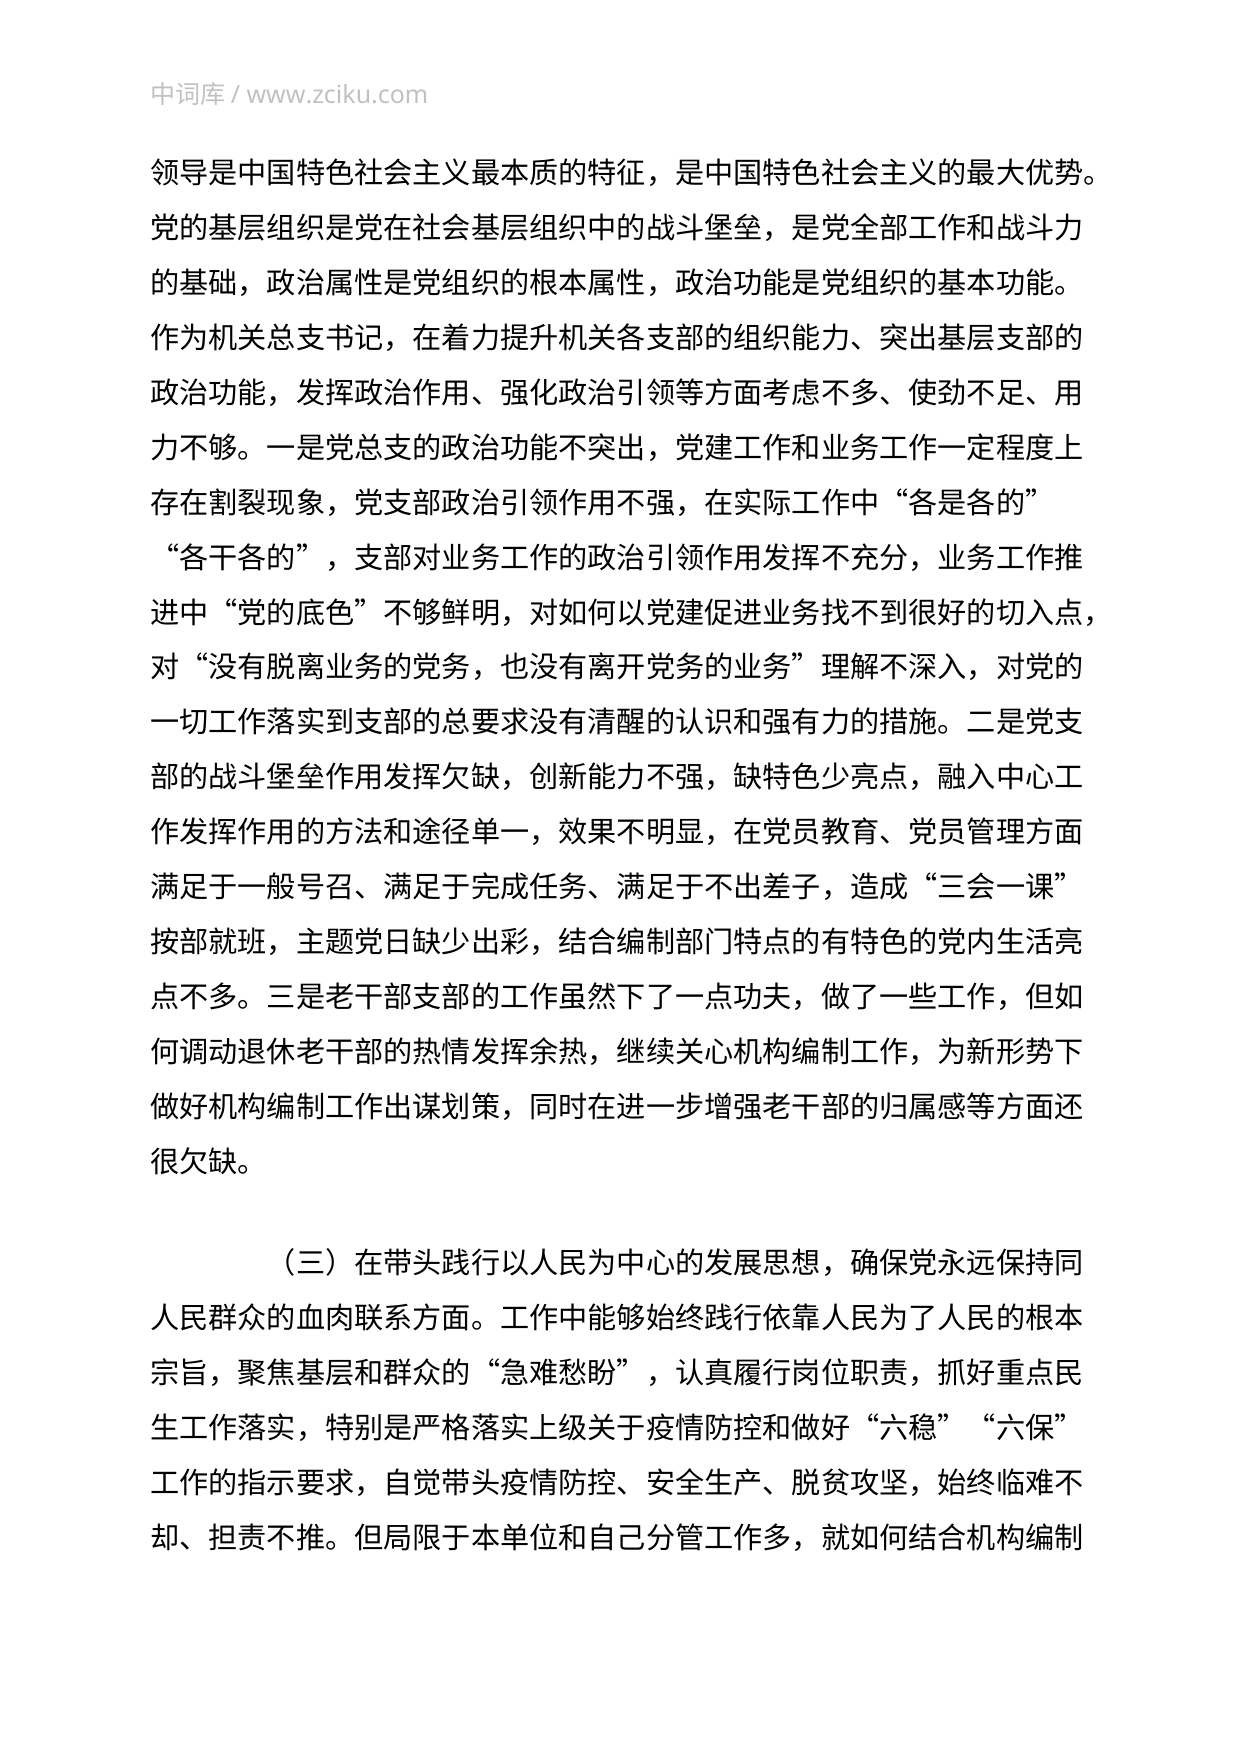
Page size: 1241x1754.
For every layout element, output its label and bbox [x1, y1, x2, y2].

text [150, 150, 1090, 1180]
text [150, 1240, 1090, 1557]
